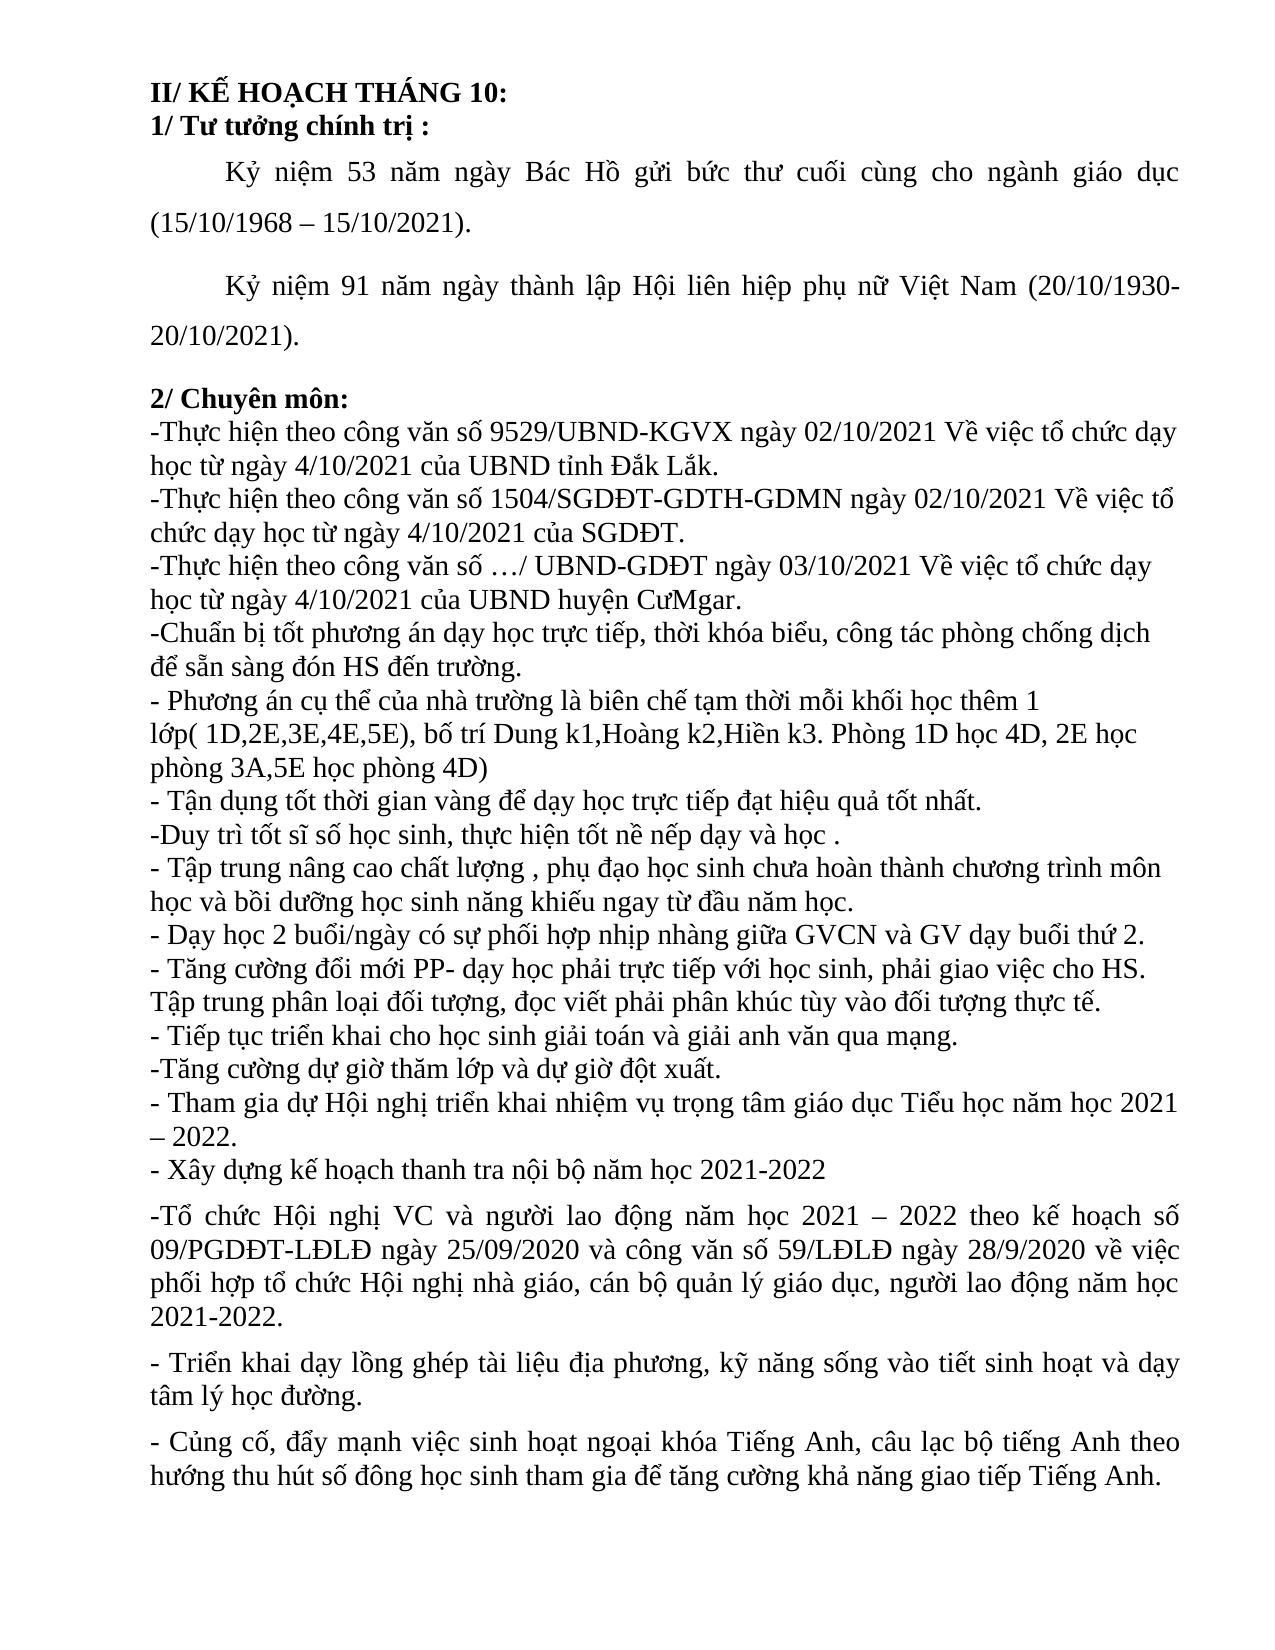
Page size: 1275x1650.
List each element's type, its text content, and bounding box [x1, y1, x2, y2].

text - Tập trung nâng cao chất lượng , phụ đạo học sinh chưa hoàn thành chương trình môn học và bồi dưỡng học sinh năng khiếu ngay từ đầu năm học. [150, 850, 1181, 917]
text - Dạy học 2 buổi/ngày có sự phối hợp nhịp nhàng giữa GVCN và GV dạy buổi thứ 2. [150, 917, 1181, 951]
text -Tăng cường dự giờ thăm lớp và dự giờ đột xuất. [150, 1052, 1181, 1085]
text -Duy trì tốt sĩ số học sinh, thực hiện tốt nề nếp dạy và học . [150, 817, 1181, 850]
text - Tham gia dự Hội nghị triển khai nhiệm vụ trọng tâm giáo dục Tiểu học năm học 2021 – 2022. [150, 1085, 1181, 1152]
text -Tổ chức Hội nghị VC và người lao động năm học 2021 – 2022 theo kế hoạch số 09/PGDĐT-LĐLĐ ngày 25/09/2020 và công văn số 59/LĐLĐ ngày 28/9/2020 về việc phối hợp tổ chức Hội nghị nhà giáo, cán bộ quản lý giáo dục, người lao động năm học 2021-2022. [150, 1198, 1181, 1332]
text - Tiếp tục triển khai cho học sinh giải toán và giải anh văn qua mạng. [150, 1018, 1181, 1052]
text - Phương án cụ thể của nhà trường là biên chế tạm thời mỗi khối học thêm 1 lớp( 1D,2E,3E,4E,5E), bố trí Dung k1,Hoàng k2,Hiền k3. Phòng 1D học 4D, 2E học phòng 3A,5E học phòng 4D) [150, 683, 1181, 783]
text - Củng cố, đẩy mạnh việc sinh hoạt ngoại khóa Tiếng Anh, câu lạc bộ tiếng Anh theo hướng thu hút số đông học sinh tham gia để tăng cường khả năng giao tiếp Tiếng Anh. [150, 1424, 1181, 1492]
text - Tăng cường đổi mới PP- dạy học phải trực tiếp với học sinh, phải giao việc cho HS. Tập trung phân loại đối tượng, đọc viết phải phân khúc tùy vào đối tượng thực tế. [150, 951, 1181, 1018]
text - Triển khai dạy lồng ghép tài liệu địa phương, kỹ năng sống vào tiết sinh hoạt và dạy tâm lý học đường. [150, 1345, 1181, 1412]
text - Xây dựng kế hoạch thanh tra nội bộ năm học 2021-2022 [150, 1152, 1181, 1186]
text -Chuẩn bị tốt phương án dạy học trực tiếp, thời khóa biểu, công tác phòng chống dịch để sẵn sàng đón HS đến trường. [150, 616, 1181, 683]
text -Thực hiện theo công văn số 1504/SGDĐT-GDTH-GDMN ngày 02/10/2021 Về việc tổ chức dạy học từ ngày 4/10/2021 của SGDĐT. [150, 481, 1181, 548]
text Kỷ niệm 91 năm ngày thành lập Hội liên hiệp phụ nữ Việt Nam (20/10/1930- 20/10/2021). [150, 268, 1181, 352]
text -Thực hiện theo công văn số 9529/UBND-KGVX ngày 02/10/2021 Về việc tổ chức dạy học từ ngày 4/10/2021 của UBND tỉnh Đắk Lắk. [150, 414, 1181, 481]
text -Thực hiện theo công văn số …/ UBND-GDĐT ngày 03/10/2021 Về việc tổ chức dạy học từ ngày 4/10/2021 của UBND huyện CưMgar. [150, 548, 1181, 616]
text Kỷ niệm 53 năm ngày Bác Hồ gửi bức thư cuối cùng cho ngành giáo dục (15/10/1968 – 15/10/2021). [150, 154, 1181, 238]
text II/ KẾ HOẠCH THÁNG 10: [150, 75, 1181, 108]
text 1/ Tư tưởng chính trị : [150, 108, 1181, 142]
text - Tận dụng tốt thời gian vàng để dạy học trực tiếp đạt hiệu quả tốt nhất. [150, 783, 1181, 817]
text 2/ Chuyên môn: [150, 381, 1181, 414]
